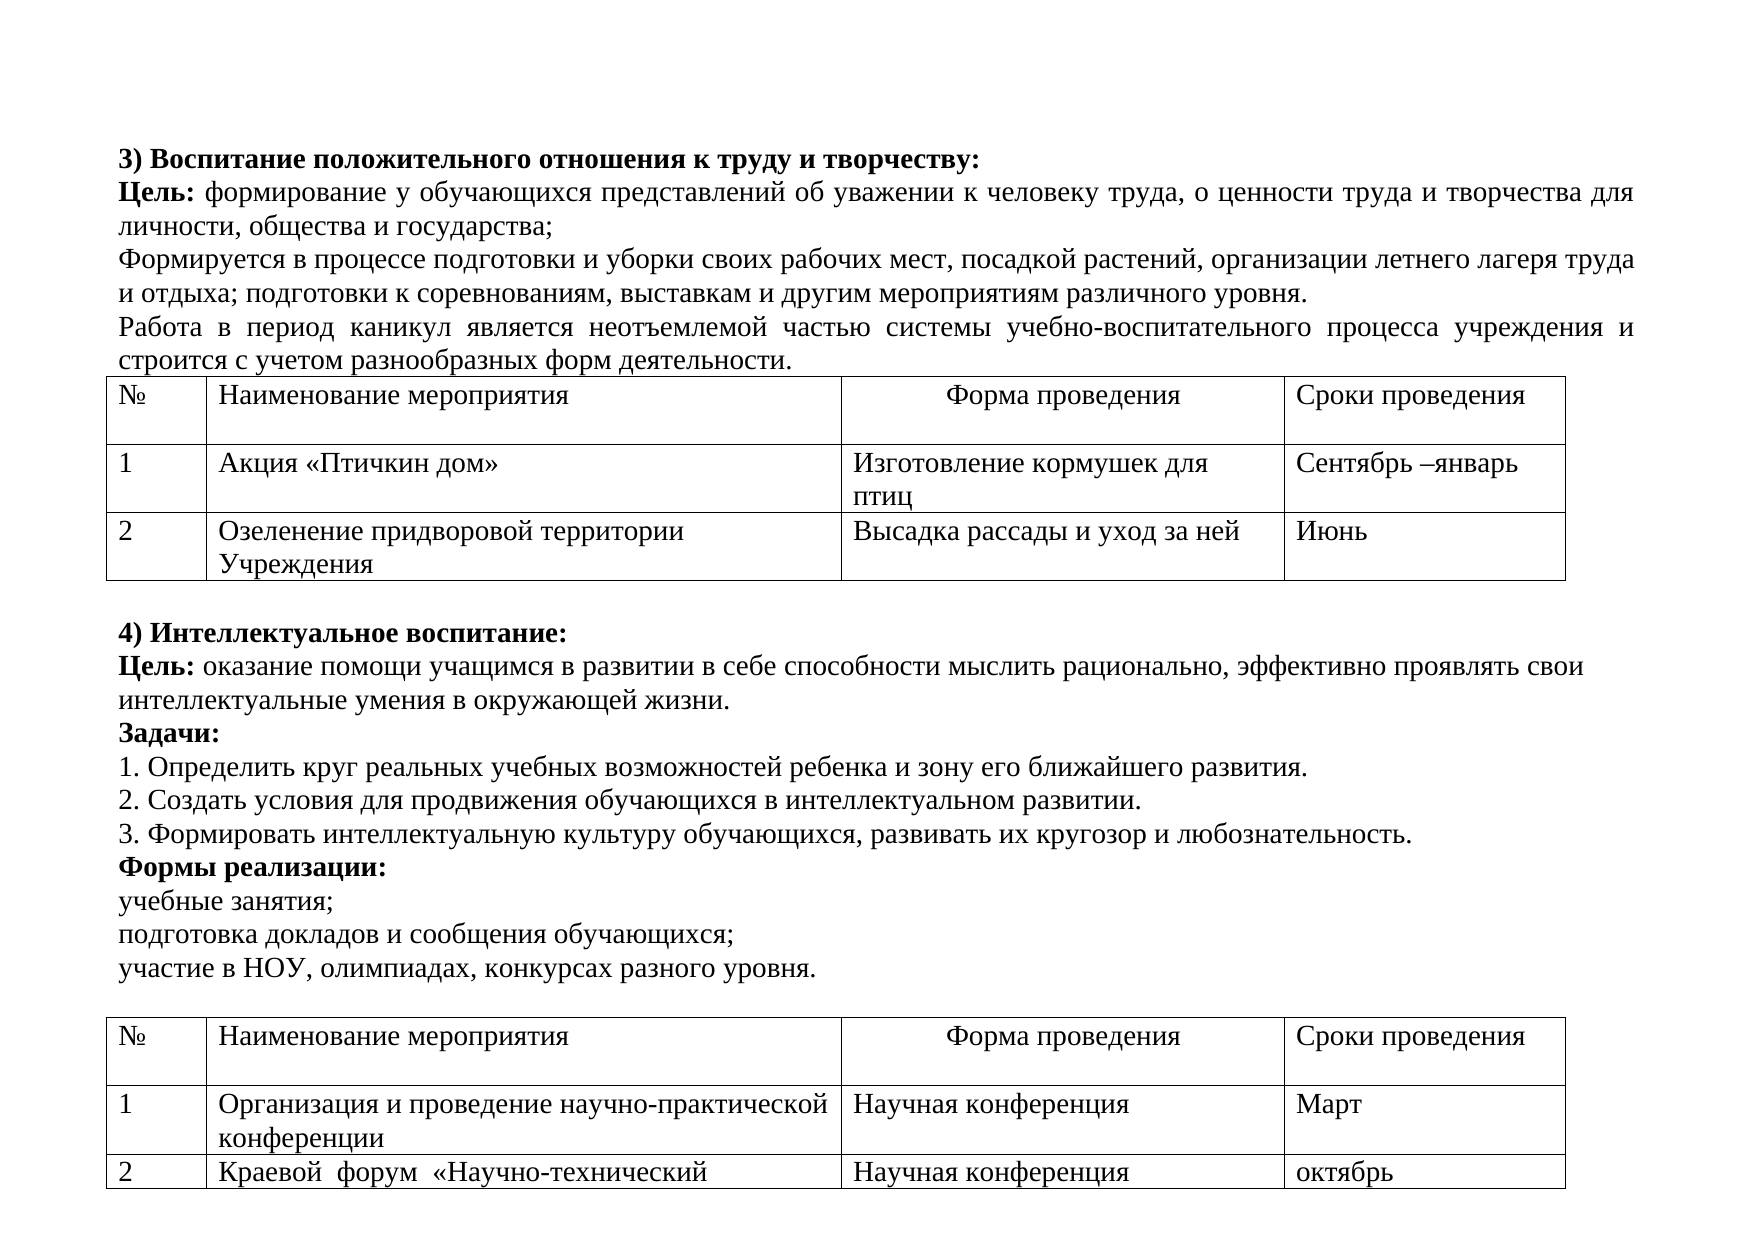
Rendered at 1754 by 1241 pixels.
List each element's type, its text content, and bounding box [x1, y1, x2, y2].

text Формируется в процессе подготовки и уборки своих рабочих мест, посадкой растений, организации летнего лагеря труда и отдыха; подготовки к соревнованиям, выставкам и другим мероприятиям различного уровня. [118, 242, 1636, 309]
table_cell Сентябрь –январь [1285, 445, 1565, 512]
text 4) Интеллектуальное воспитание: [118, 615, 1636, 648]
table_cell Март [1285, 1086, 1565, 1153]
table_cell Изготовление кормушек для птиц [842, 445, 1284, 512]
table_cell 2 [107, 1155, 206, 1188]
table_cell Июнь [1285, 513, 1565, 580]
table_cell Озеленение придворовой территории Учреждения [207, 513, 841, 580]
table_header Наименование мероприятия [207, 1018, 841, 1085]
table_cell Научная конференция [842, 1155, 1284, 1188]
table_header № [107, 1018, 206, 1085]
text подготовка докладов и сообщения обучающихся; [118, 917, 1636, 950]
text Цель: формирование у обучающихся представлений об уважении к человеку труда, о ценности труда и творчества для личности, общества и государства; [118, 174, 1636, 242]
table_header № [107, 377, 206, 444]
text 3) Воспитание положительного отношения к труду и творчеству: [118, 141, 1636, 174]
text 2. Создать условия для продвижения обучающихся в интеллектуальном развитии. [118, 782, 1636, 816]
table_header Наименование мероприятия [207, 377, 841, 444]
table_cell Высадка рассады и уход за ней [842, 513, 1284, 580]
text 1. Определить круг реальных учебных возможностей ребенка и зону его ближайшего развития. [118, 749, 1636, 782]
table_cell 1 [107, 445, 206, 512]
table_cell октябрь [1285, 1155, 1565, 1188]
text Формы реализации: [118, 849, 1636, 883]
text 3. Формировать интеллектуальную культуру обучающихся, развивать их кругозор и любознательность. [118, 816, 1636, 849]
table_header Сроки проведения [1285, 377, 1565, 444]
text Задачи: [118, 715, 1636, 749]
text Цель: оказание помощи учащимся в развитии в себе способности мыслить рационально, эффективно проявлять свои интеллектуальные умения в окружающей жизни. [118, 648, 1636, 715]
text Работа в период каникул является неотъемлемой частью системы учебно-воспитательного процесса учреждения и строится с учетом разнообразных форм деятельности. [118, 309, 1636, 376]
table_cell Организация и проведение научно-практической конференции [207, 1086, 841, 1153]
table_header Форма проведения [842, 377, 1284, 444]
text учебные занятия; [118, 883, 1636, 917]
table_cell Научная конференция [842, 1086, 1284, 1153]
table_cell 2 [107, 513, 206, 580]
table_header Сроки проведения [1285, 1018, 1565, 1085]
table_cell Акция «Птичкин дом» [207, 445, 841, 512]
text участие в НОУ, олимпиадах, конкурсах разного уровня. [118, 950, 1636, 984]
table_cell 1 [107, 1086, 206, 1153]
table_header Форма проведения [842, 1018, 1284, 1085]
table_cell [207, 1155, 841, 1188]
